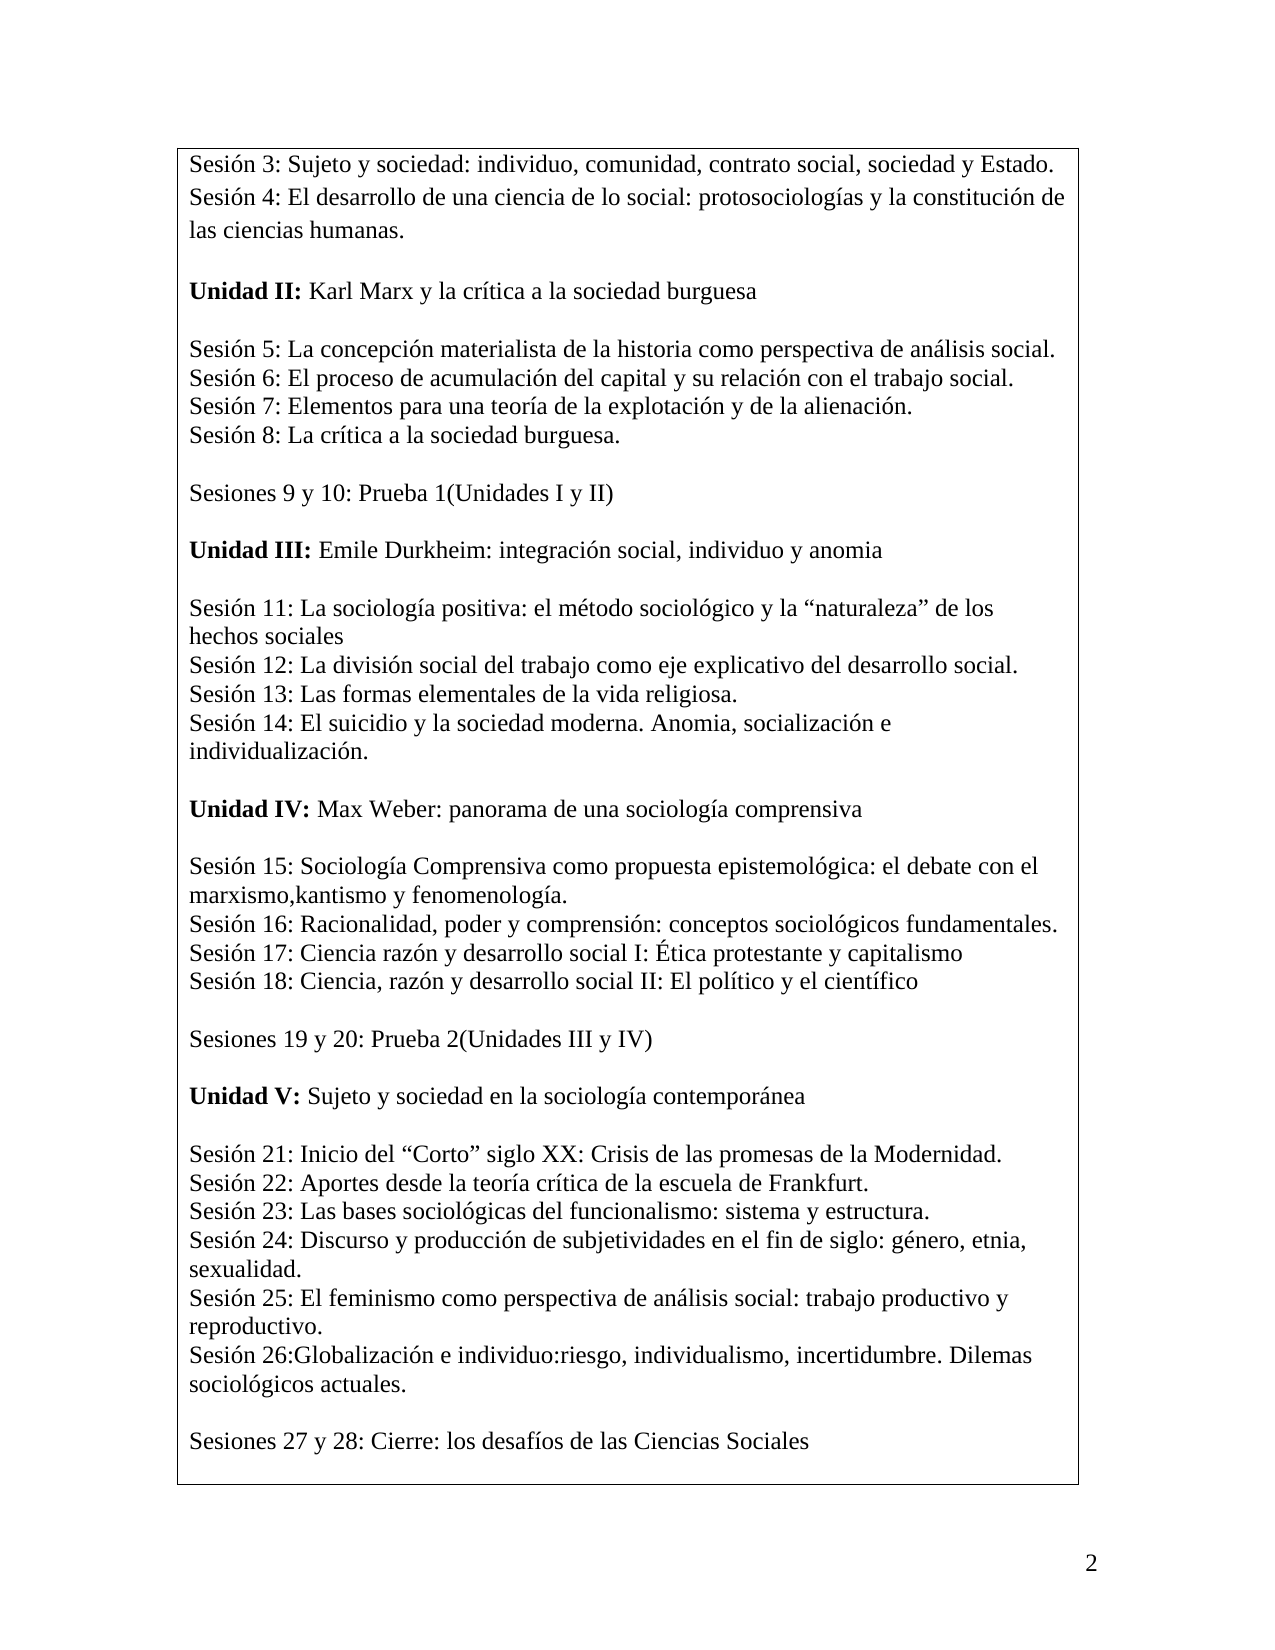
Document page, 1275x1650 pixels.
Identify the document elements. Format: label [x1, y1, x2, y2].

table_cell [178, 149, 1078, 1484]
